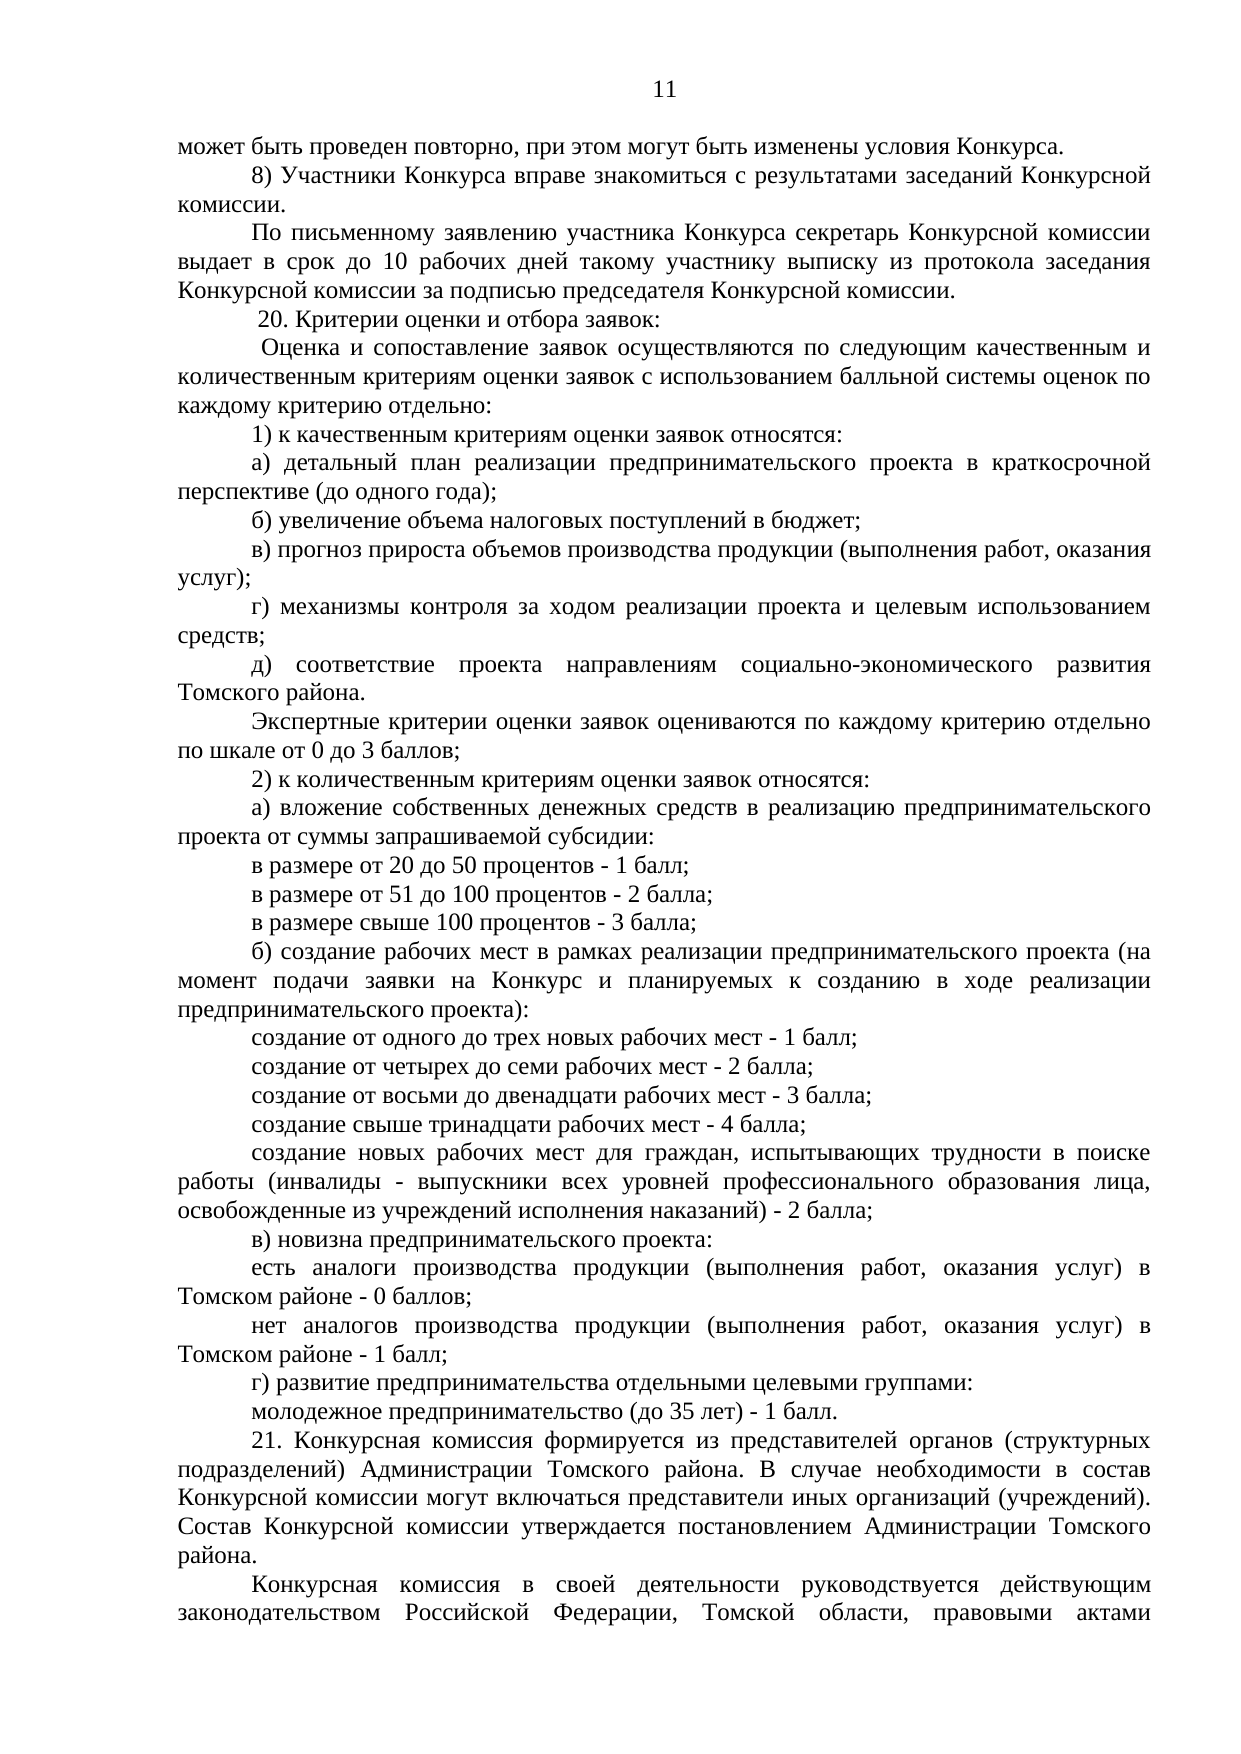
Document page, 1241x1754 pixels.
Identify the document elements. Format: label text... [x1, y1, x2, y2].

text 1) к качественным критериям оценки заявок относятся: [177, 419, 1152, 447]
text в размере от 51 до 100 процентов - 2 балла; [177, 879, 1152, 907]
text создание от восьми до двенадцати рабочих мест - 3 балла; [177, 1080, 1152, 1109]
text в) прогноз прироста объемов производства продукции (выполнения работ, оказания услуг); [177, 534, 1152, 591]
text есть аналоги производства продукции (выполнения работ, оказания услуг) в Томском районе - 0 баллов; [177, 1252, 1152, 1310]
text Оценка и сопоставление заявок осуществляются по следующим качественным и количественным критериям оценки заявок с использованием балльной системы оценок по каждому критерию отдельно: [177, 332, 1152, 419]
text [177, 131, 1152, 160]
text г) механизмы контроля за ходом реализации проекта и целевым использованием средств; [177, 591, 1152, 649]
text По письменному заявлению участника Конкурса секретарь Конкурсной комиссии выдает в срок до 10 рабочих дней такому участнику выписку из протокола заседания Конкурсной комиссии за подписью председателя Конкурсной комиссии. [177, 217, 1152, 304]
text д) соответствие проекта направлениям социально-экономического развития Томского района. [177, 649, 1152, 706]
text 8) Участники Конкурса вправе знакомиться с результатами заседаний Конкурсной комиссии. [177, 160, 1152, 217]
text в) новизна предпринимательского проекта: [177, 1224, 1152, 1252]
text Экспертные критерии оценки заявок оцениваются по каждому критерию отдельно по шкале от 0 до 3 баллов; [177, 706, 1152, 764]
text а) вложение собственных денежных средств в реализацию предпринимательского проекта от суммы запрашиваемой субсидии: [177, 792, 1152, 850]
text б) увеличение объема налоговых поступлений в бюджет; [177, 505, 1152, 534]
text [177, 1569, 1152, 1626]
text создание свыше тринадцати рабочих мест - 4 балла; [177, 1109, 1152, 1137]
text создание новых рабочих мест для граждан, испытывающих трудности в поиске работы (инвалиды - выпускники всех уровней профессионального образования лица, освобожденные из учреждений исполнения наказаний) - 2 балла; [177, 1137, 1152, 1224]
text нет аналогов производства продукции (выполнения работ, оказания услуг) в Томском районе - 1 балл; [177, 1310, 1152, 1367]
text создание от четырех до семи рабочих мест - 2 балла; [177, 1051, 1152, 1080]
text а) детальный план реализации предпринимательского проекта в краткосрочной перспективе (до одного года); [177, 447, 1152, 505]
text в размере от 20 до 50 процентов - 1 балл; [177, 850, 1152, 879]
text в размере свыше 100 процентов - 3 балла; [177, 907, 1152, 936]
title 20. Критерии оценки и отбора заявок: [177, 304, 1152, 332]
text создание от одного до трех новых рабочих мест - 1 балл; [177, 1022, 1152, 1051]
text г) развитие предпринимательства отдельными целевыми группами: [177, 1367, 1152, 1396]
text 21. Конкурсная комиссия формируется из представителей органов (структурных подразделений) Администрации Томского района. В случае необходимости в состав Конкурсной комиссии могут включаться представители иных организаций (учреждений). Состав Конкурсной комиссии утверждается постановлением Администрации Томского района. [177, 1425, 1152, 1569]
text б) создание рабочих мест в рамках реализации предпринимательского проекта (на момент подачи заявки на Конкурс и планируемых к созданию в ходе реализации предпринимательского проекта): [177, 936, 1152, 1022]
text молодежное предпринимательство (до 35 лет) - 1 балл. [177, 1396, 1152, 1425]
text 2) к количественным критериям оценки заявок относятся: [177, 764, 1152, 792]
